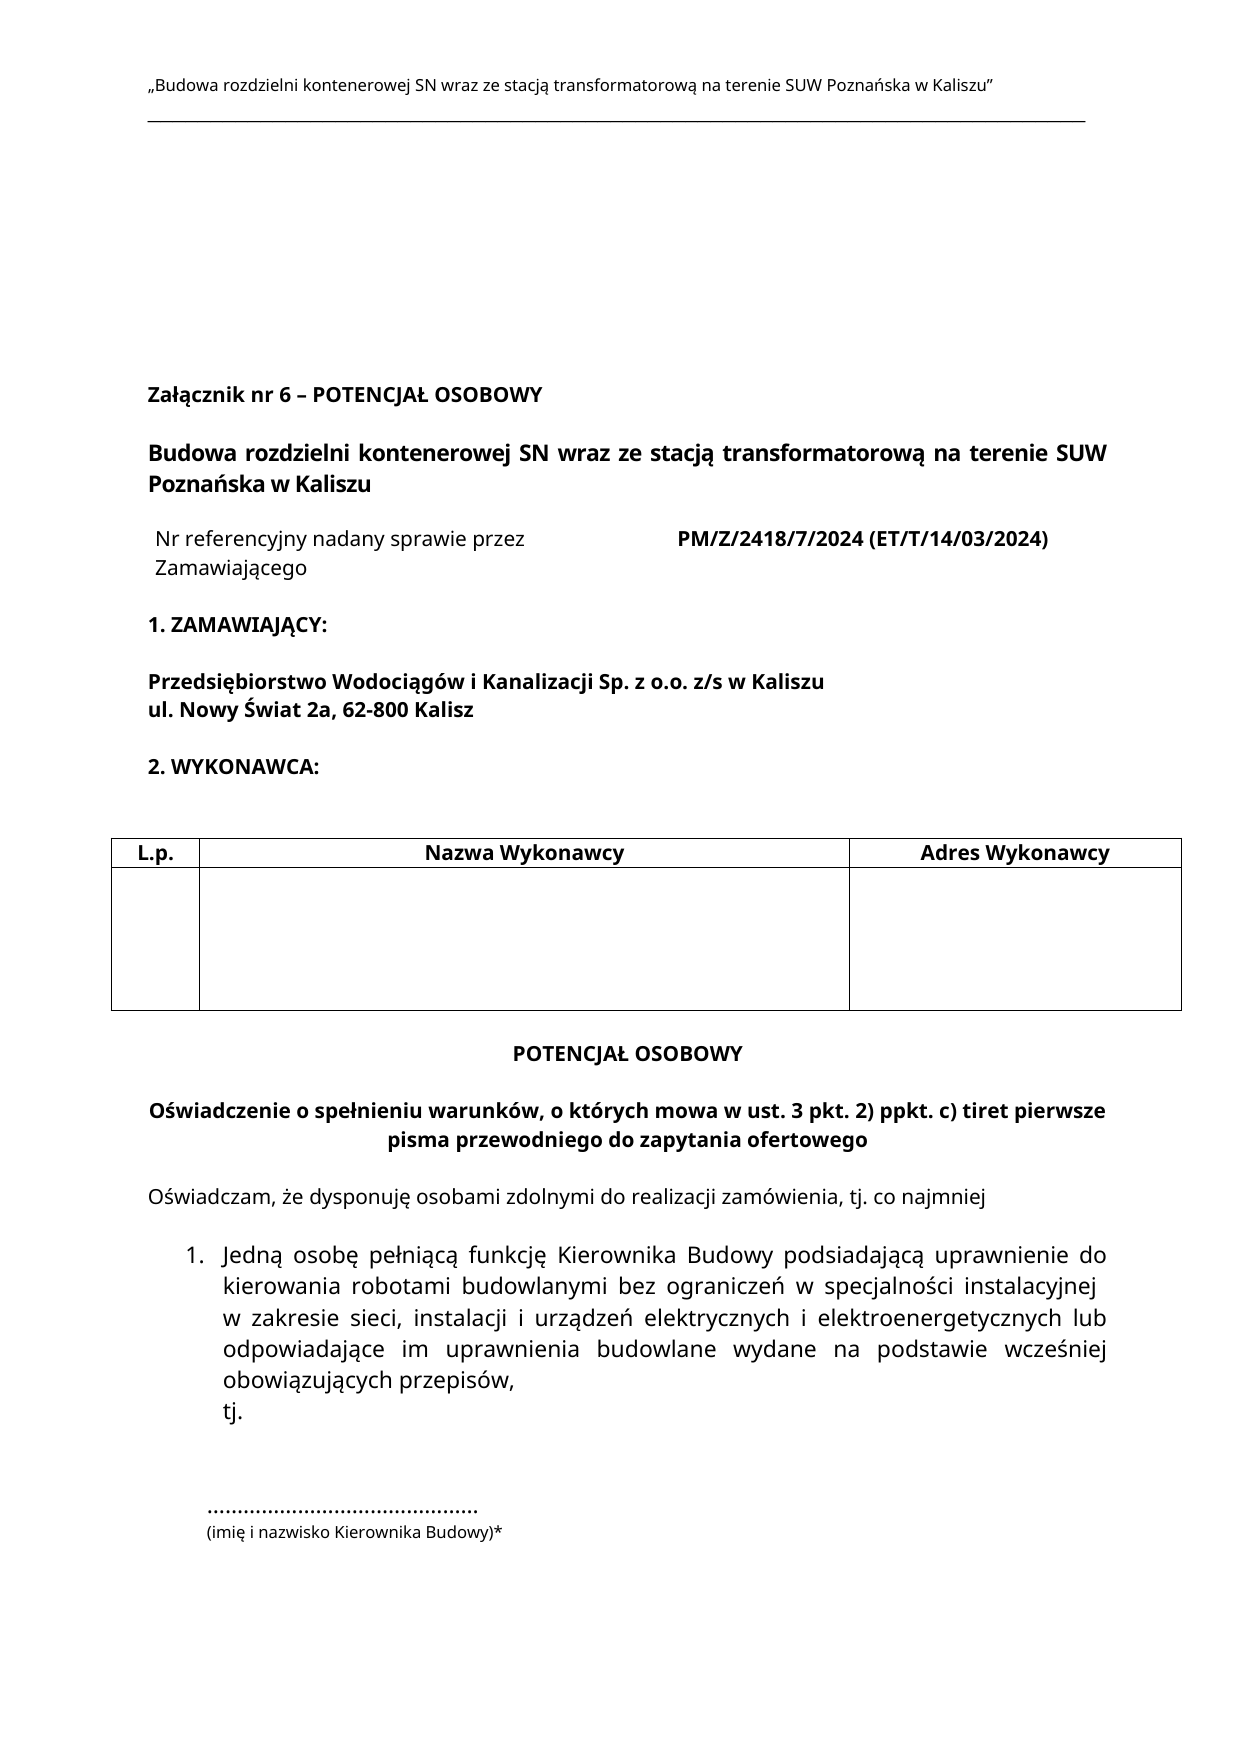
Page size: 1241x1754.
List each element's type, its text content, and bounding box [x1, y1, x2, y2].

list tj. [223, 1395, 1107, 1426]
text Budowa rozdzielni kontenerowej SN wraz ze stacją transformatorową na terenie SUW Poznańska w Kaliszu [148, 437, 1107, 499]
text 1. ZAMAWIAJĄCY: [148, 610, 1107, 638]
list Jedną osobę pełniącą funkcję Kierownika Budowy podsiadającą uprawnienie do kierowania robotami budowlanymi bez ograniczeń w specjalności instalacyjnej w zakresie sieci, instalacji i urządzeń elektrycznych i elektroenergetycznych lub odpowiadające im uprawnienia budowlane wydane na podstawie wcześniej obowiązujących przepisów, [185, 1239, 1107, 1395]
list (imię i nazwisko Kierownika Budowy)* [207, 1520, 1107, 1543]
text Przedsiębiorstwo Wodociągów i Kanalizacji Sp. z o.o. z/s w Kaliszu [148, 667, 1107, 695]
table_header Nazwa Wykonawcy [200, 839, 849, 867]
table_header L.p. [112, 839, 199, 867]
text Załącznik nr 6 – POTENCJAŁ OSOBOWY [148, 380, 1107, 409]
text 2. WYKONAWCA: [148, 752, 1107, 781]
text Oświadczenie o spełnieniu warunków, o których mowa w ust. 3 pkt. 2) ppkt. c) tiret pierwsze pisma przewodniego do zapytania ofertowego [148, 1096, 1107, 1153]
table_header PM/Z/2418/7/2024 (ET/T/14/03/2024) [664, 525, 1137, 581]
table_cell [200, 868, 849, 1010]
table_header Adres Wykonawcy [850, 839, 1181, 867]
table_cell [850, 868, 1181, 1010]
text POTENCJAŁ OSOBOWY [148, 1039, 1107, 1068]
table_cell [112, 868, 199, 1010]
text ul. Nowy Świat 2a, 62-800 Kalisz [148, 695, 1107, 724]
list ……………………………………… [207, 1489, 1107, 1520]
text Oświadczam, że dysponuję osobami zdolnymi do realizacji zamówienia, tj. co najmniej [148, 1182, 1107, 1210]
table_header Nr referencyjny nadany sprawie przez Zamawiającego [148, 525, 664, 581]
